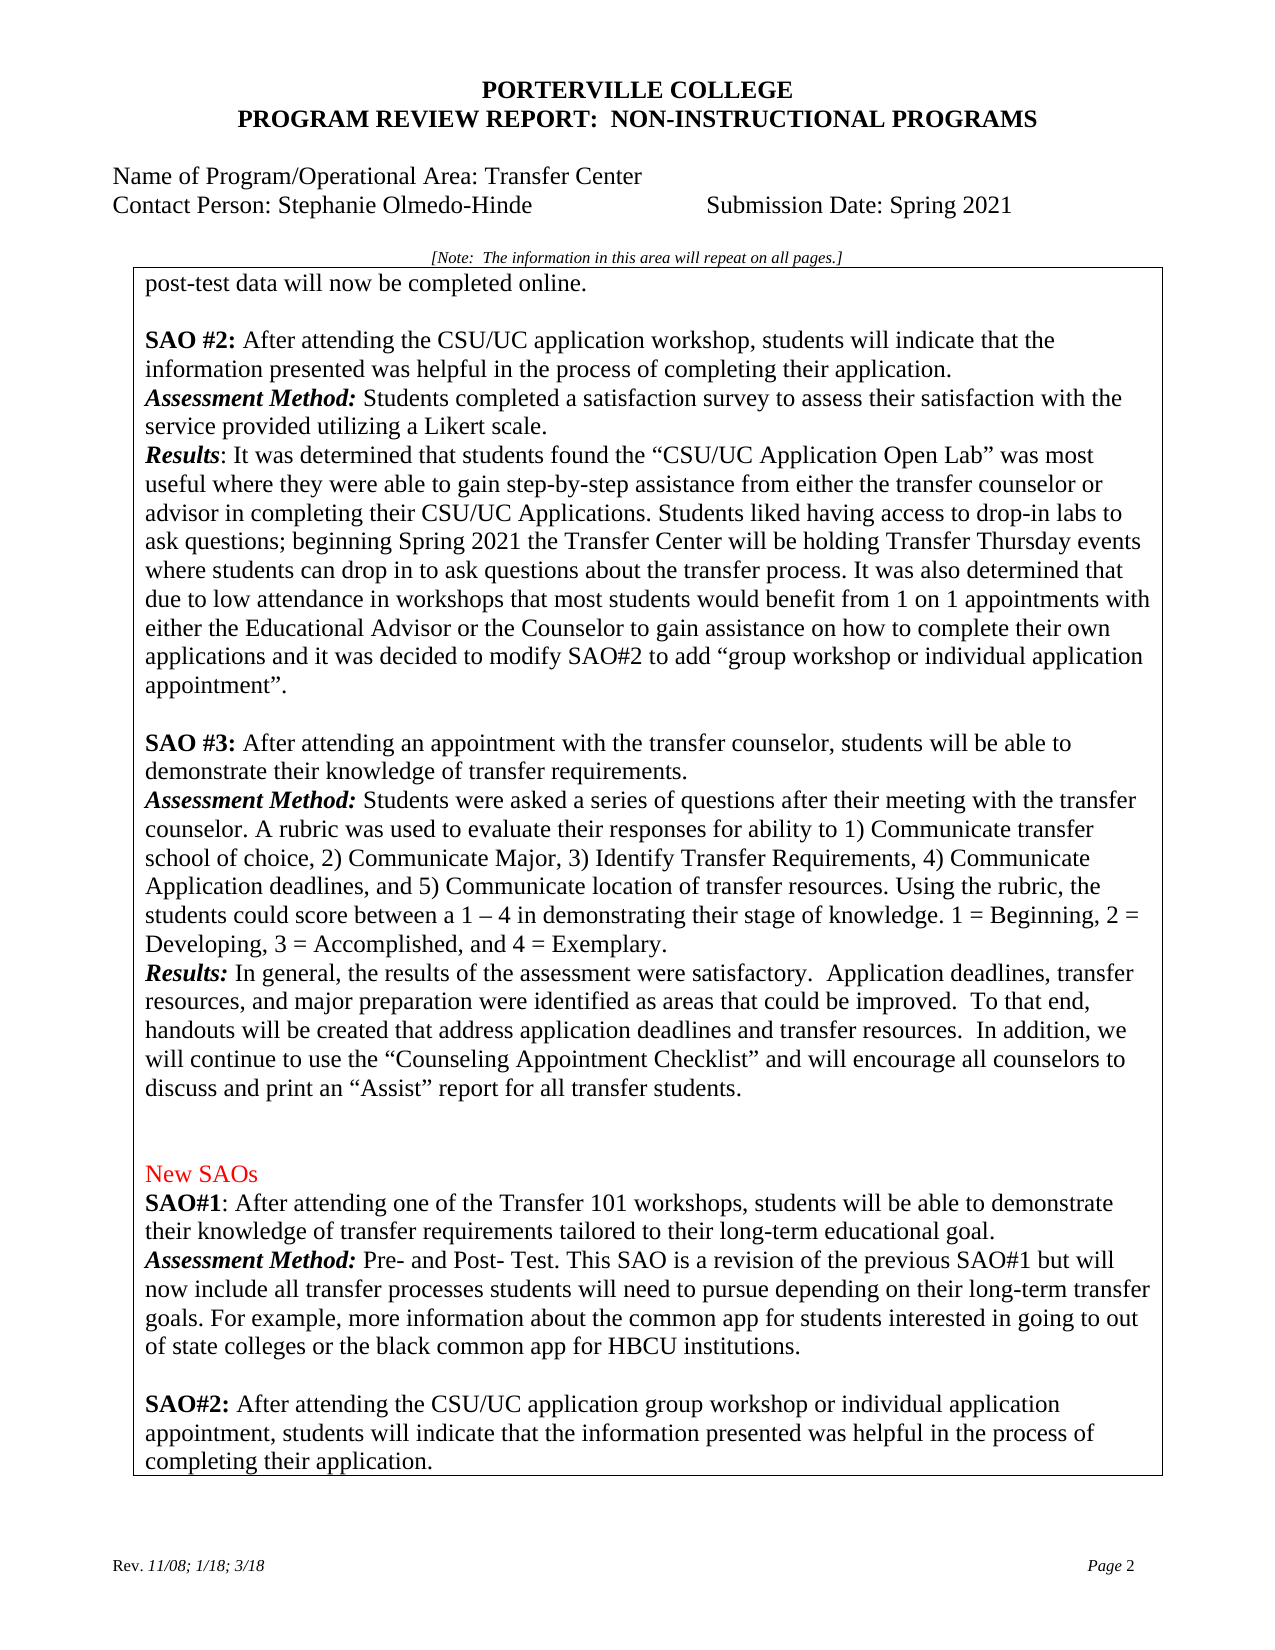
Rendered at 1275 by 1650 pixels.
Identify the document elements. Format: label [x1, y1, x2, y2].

table_header [134, 268, 1162, 1475]
